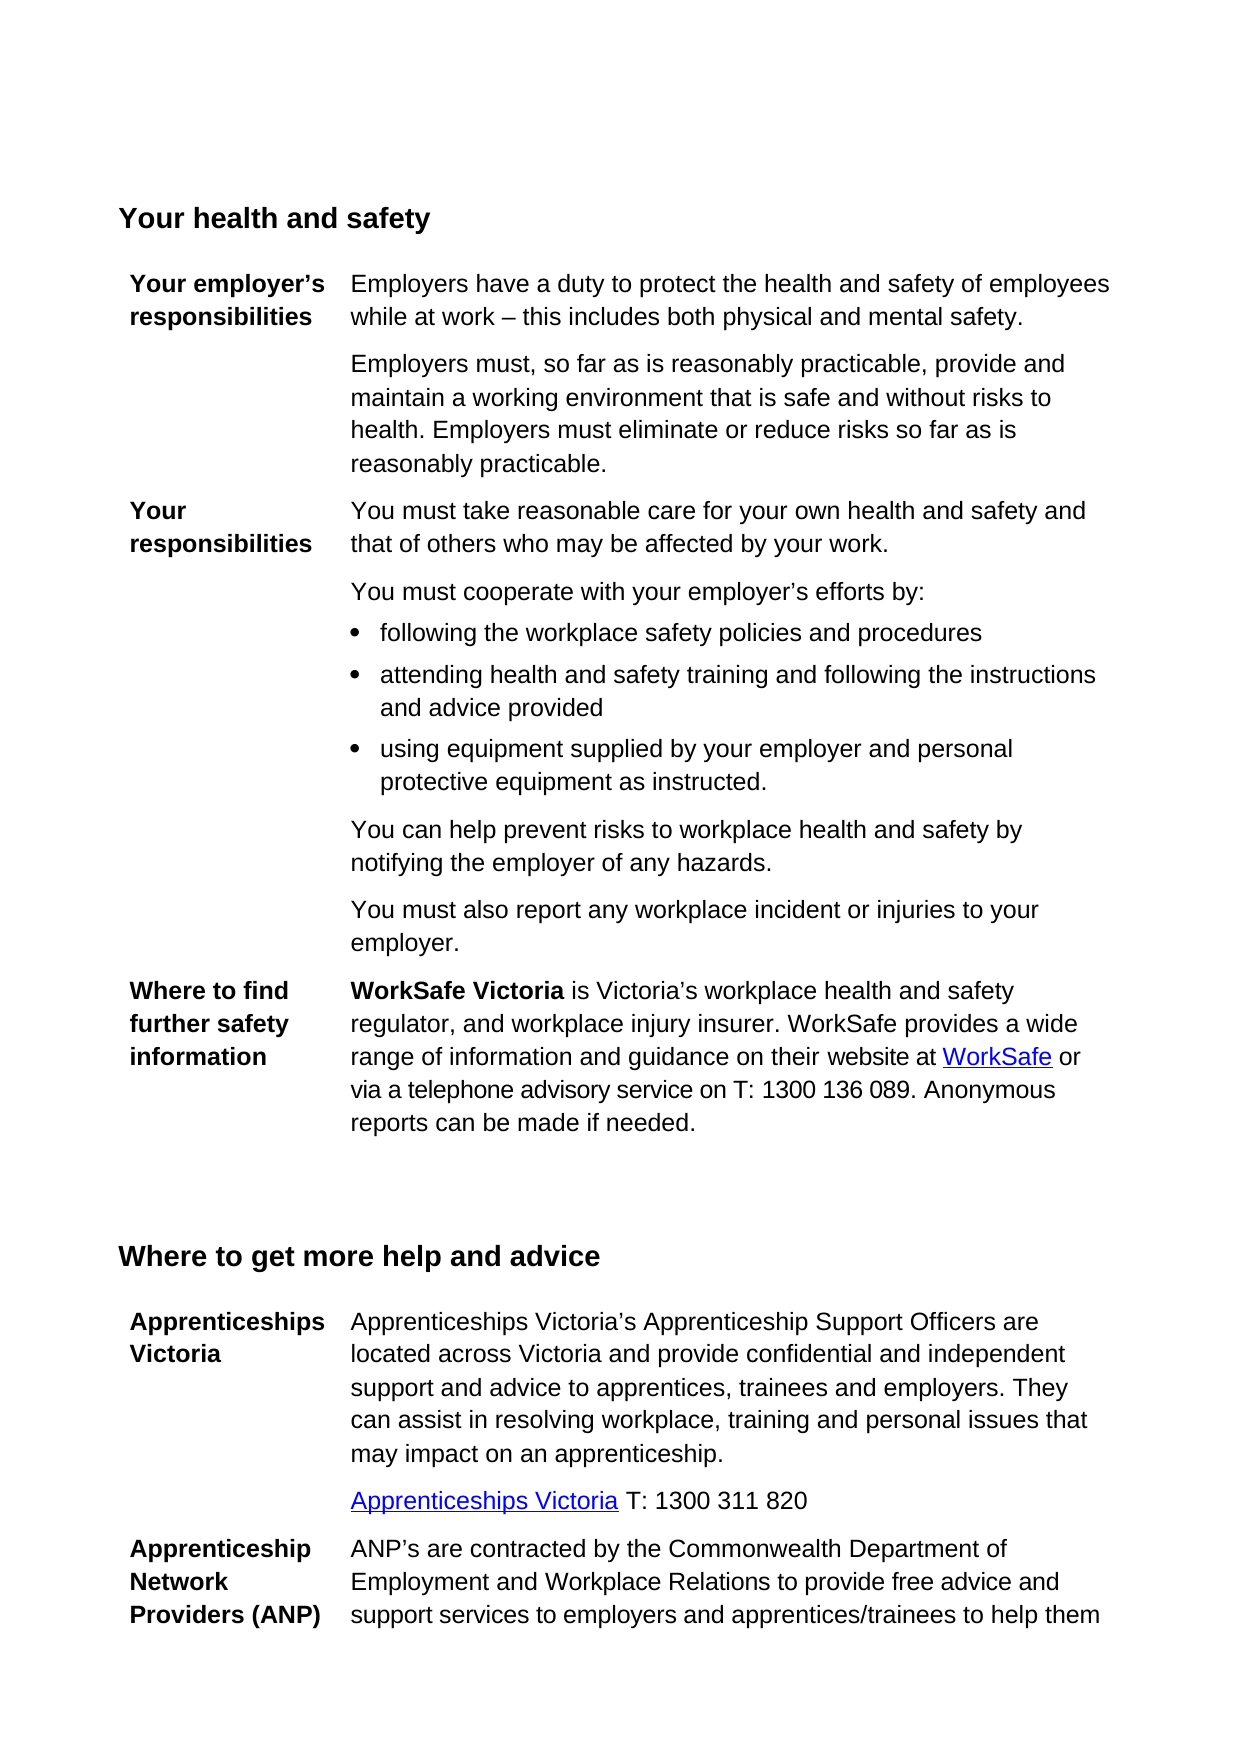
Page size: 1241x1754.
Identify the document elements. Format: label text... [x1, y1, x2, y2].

table_header Your employer’s responsibilities [118, 269, 339, 496]
subtitle Where to get more help and advice [118, 1239, 1122, 1272]
subtitle Your health and safety [118, 201, 1122, 235]
table_cell You must take reasonable care for your own health and safety and that of others who may be affected by your work. You must cooperate with your employer’s efforts by: following the workplace safety policies and procedures attending health and safety training and following the instructions and advice provided using equipment supplied by your employer and personal protective equipment as instructed. You can help prevent risks to workplace health and safety by notifying the employer of any hazards. You must also report any workplace incident or injuries to your employer. [339, 496, 1122, 976]
table_cell Your responsibilities [118, 496, 339, 976]
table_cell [118, 1534, 339, 1628]
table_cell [339, 1534, 1122, 1628]
table_cell WorkSafe Victoria is Victoria’s workplace health and safety regulator, and workplace injury insurer. WorkSafe provides a wide range of information and guidance on their website at WorkSafe or via a telephone advisory service on T: 1300 136 089. Anonymous reports can be made if needed. [339, 976, 1122, 1156]
table_cell Where to find further safety information [118, 976, 339, 1156]
table_header Apprenticeships Victoria [118, 1306, 339, 1534]
table_header Apprenticeships Victoria’s Apprenticeship Support Officers are located across Victoria and provide confidential and independent support and advice to apprentices, trainees and employers. They can assist in resolving workplace, training and personal issues that may impact on an apprenticeship. Apprenticeships Victoria T: 1300 311 820 [339, 1306, 1122, 1534]
table_header Employers have a duty to protect the health and safety of employees while at work – this includes both physical and mental safety. Employers must, so far as is reasonably practicable, provide and maintain a working environment that is safe and without risks to health. Employers must eliminate or reduce risks so far as is reasonably practicable. [339, 269, 1122, 496]
